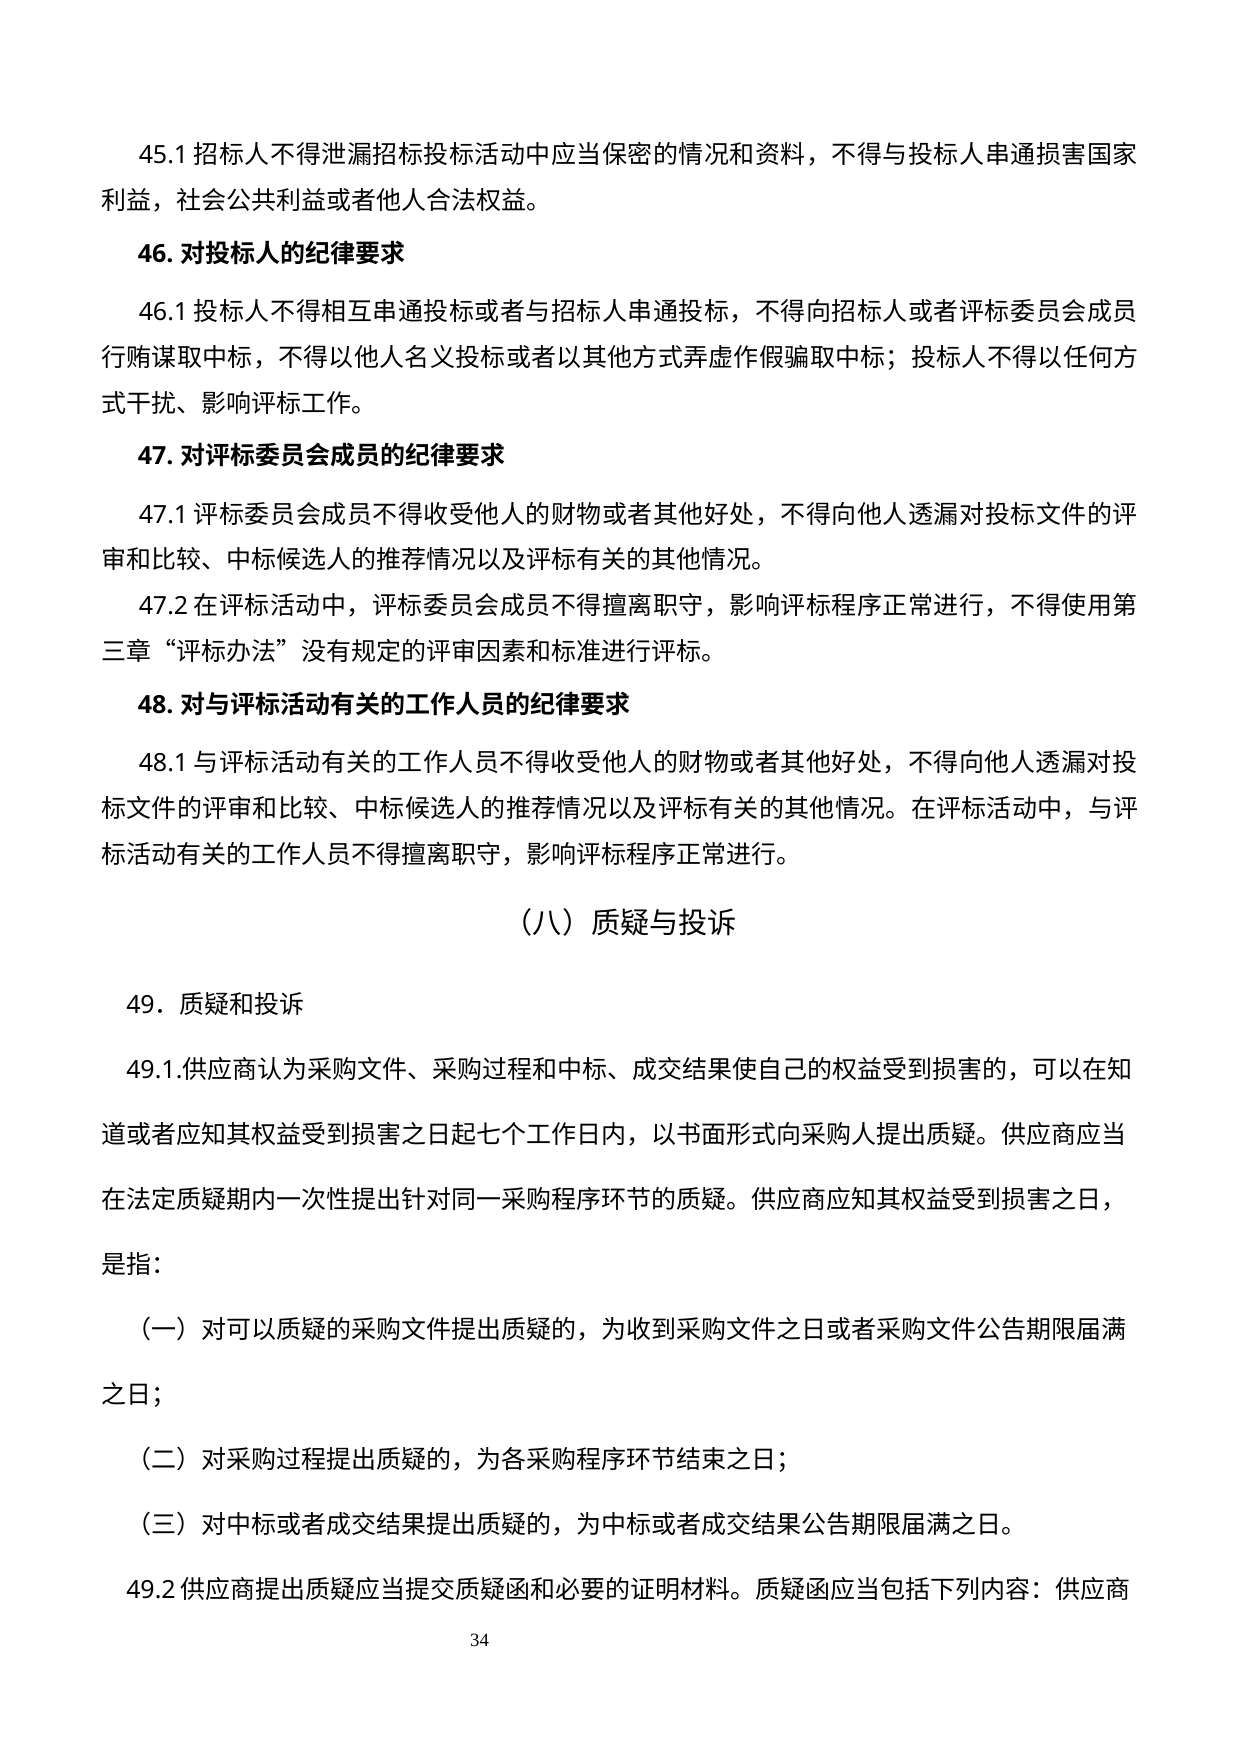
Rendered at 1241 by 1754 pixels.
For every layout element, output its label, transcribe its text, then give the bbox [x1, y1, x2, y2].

text （二）对采购过程提出质疑的，为各采购程序环节结束之日； [101, 1425, 1139, 1490]
text 47.2在评标活动中，评标委员会成员不得擅离职守，影响评标程序正常进行，不得使用第三章“评标办法”没有规定的评审因素和标准进行评标。 [101, 578, 1139, 670]
text 49.1.供应商认为采购文件、采购过程和中标、成交结果使自己的权益受到损害的，可以在知道或者应知其权益受到损害之日起七个工作日内，以书面形式向采购人提出质疑。供应商应当在法定质疑期内一次性提出针对同一采购程序环节的质疑。供应商应知其权益受到损害之日，是指： [101, 1035, 1139, 1295]
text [101, 1555, 1139, 1620]
text 46. 对投标人的纪律要求 [101, 219, 1139, 284]
text 48.1与评标活动有关的工作人员不得收受他人的财物或者其他好处，不得向他人透漏对投标文件的评审和比较、中标候选人的推荐情况以及评标有关的其他情况。在评标活动中，与评标活动有关的工作人员不得擅离职守，影响评标程序正常进行。 [101, 735, 1139, 872]
text 47. 对评标委员会成员的纪律要求 [101, 421, 1139, 486]
text 49．质疑和投诉 [101, 970, 1139, 1035]
text （三）对中标或者成交结果提出质疑的，为中标或者成交结果公告期限届满之日。 [101, 1490, 1139, 1555]
text 47.1评标委员会成员不得收受他人的财物或者其他好处，不得向他人透漏对投标文件的评审和比较、中标候选人的推荐情况以及评标有关的其他情况。 [101, 486, 1139, 578]
text 48. 对与评标活动有关的工作人员的纪律要求 [101, 670, 1139, 735]
text 45.1招标人不得泄漏招标投标活动中应当保密的情况和资料，不得与投标人串通损害国家利益，社会公共利益或者他人合法权益。 [101, 127, 1139, 219]
text 46.1投标人不得相互串通投标或者与招标人串通投标，不得向招标人或者评标委员会成员行贿谋取中标，不得以他人名义投标或者以其他方式弄虚作假骗取中标；投标人不得以任何方式干扰、影响评标工作。 [101, 284, 1139, 421]
text （八）质疑与投诉 [101, 888, 1139, 953]
text （一）对可以质疑的采购文件提出质疑的，为收到采购文件之日或者采购文件公告期限届满之日； [101, 1295, 1139, 1425]
